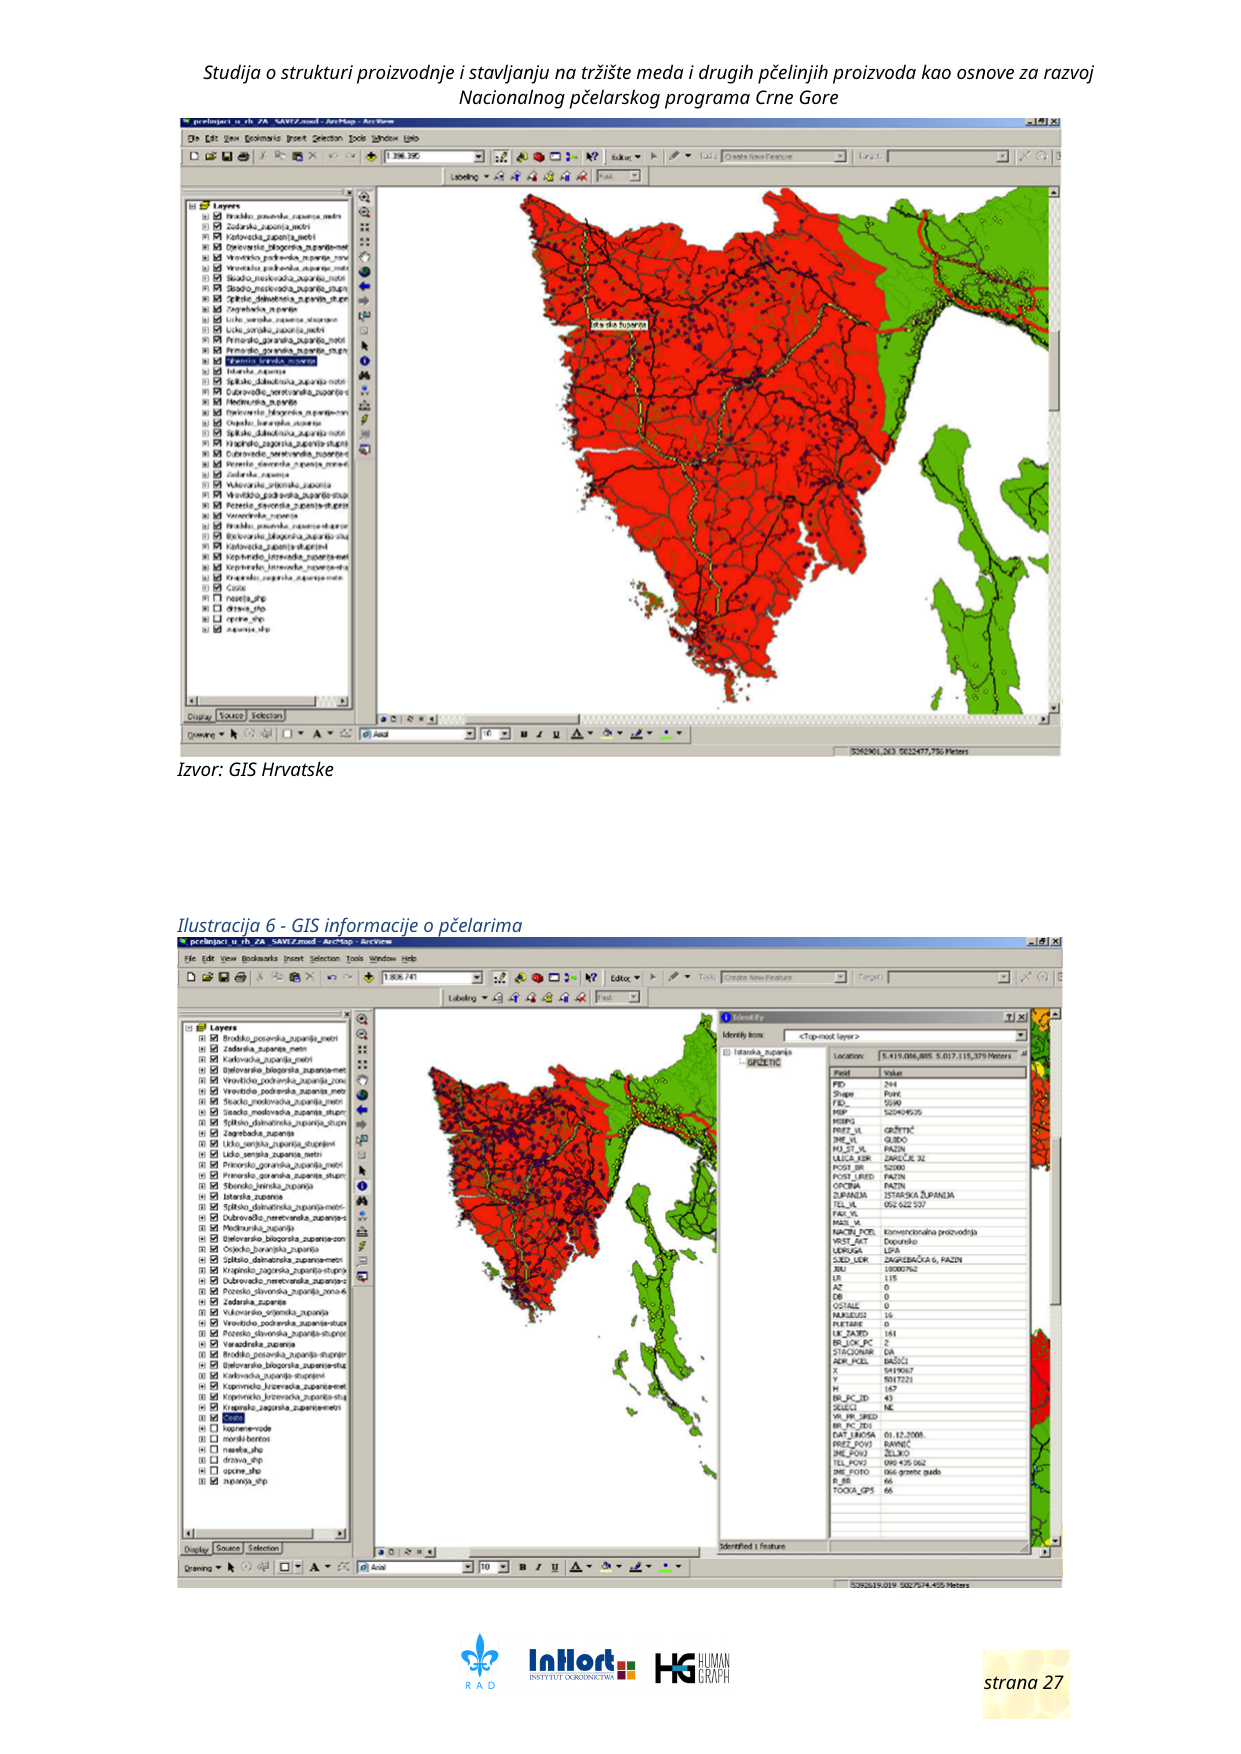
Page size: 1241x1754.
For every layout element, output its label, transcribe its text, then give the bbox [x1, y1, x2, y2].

text Ilustracija 6 - GIS informacije o pčelarima [177, 912, 1122, 938]
picture [177, 118, 1063, 757]
picture [177, 937, 1063, 1588]
text Izvor: GIS Hrvatske [177, 756, 1122, 782]
picture [982, 1650, 1071, 1719]
picture [458, 1632, 731, 1690]
